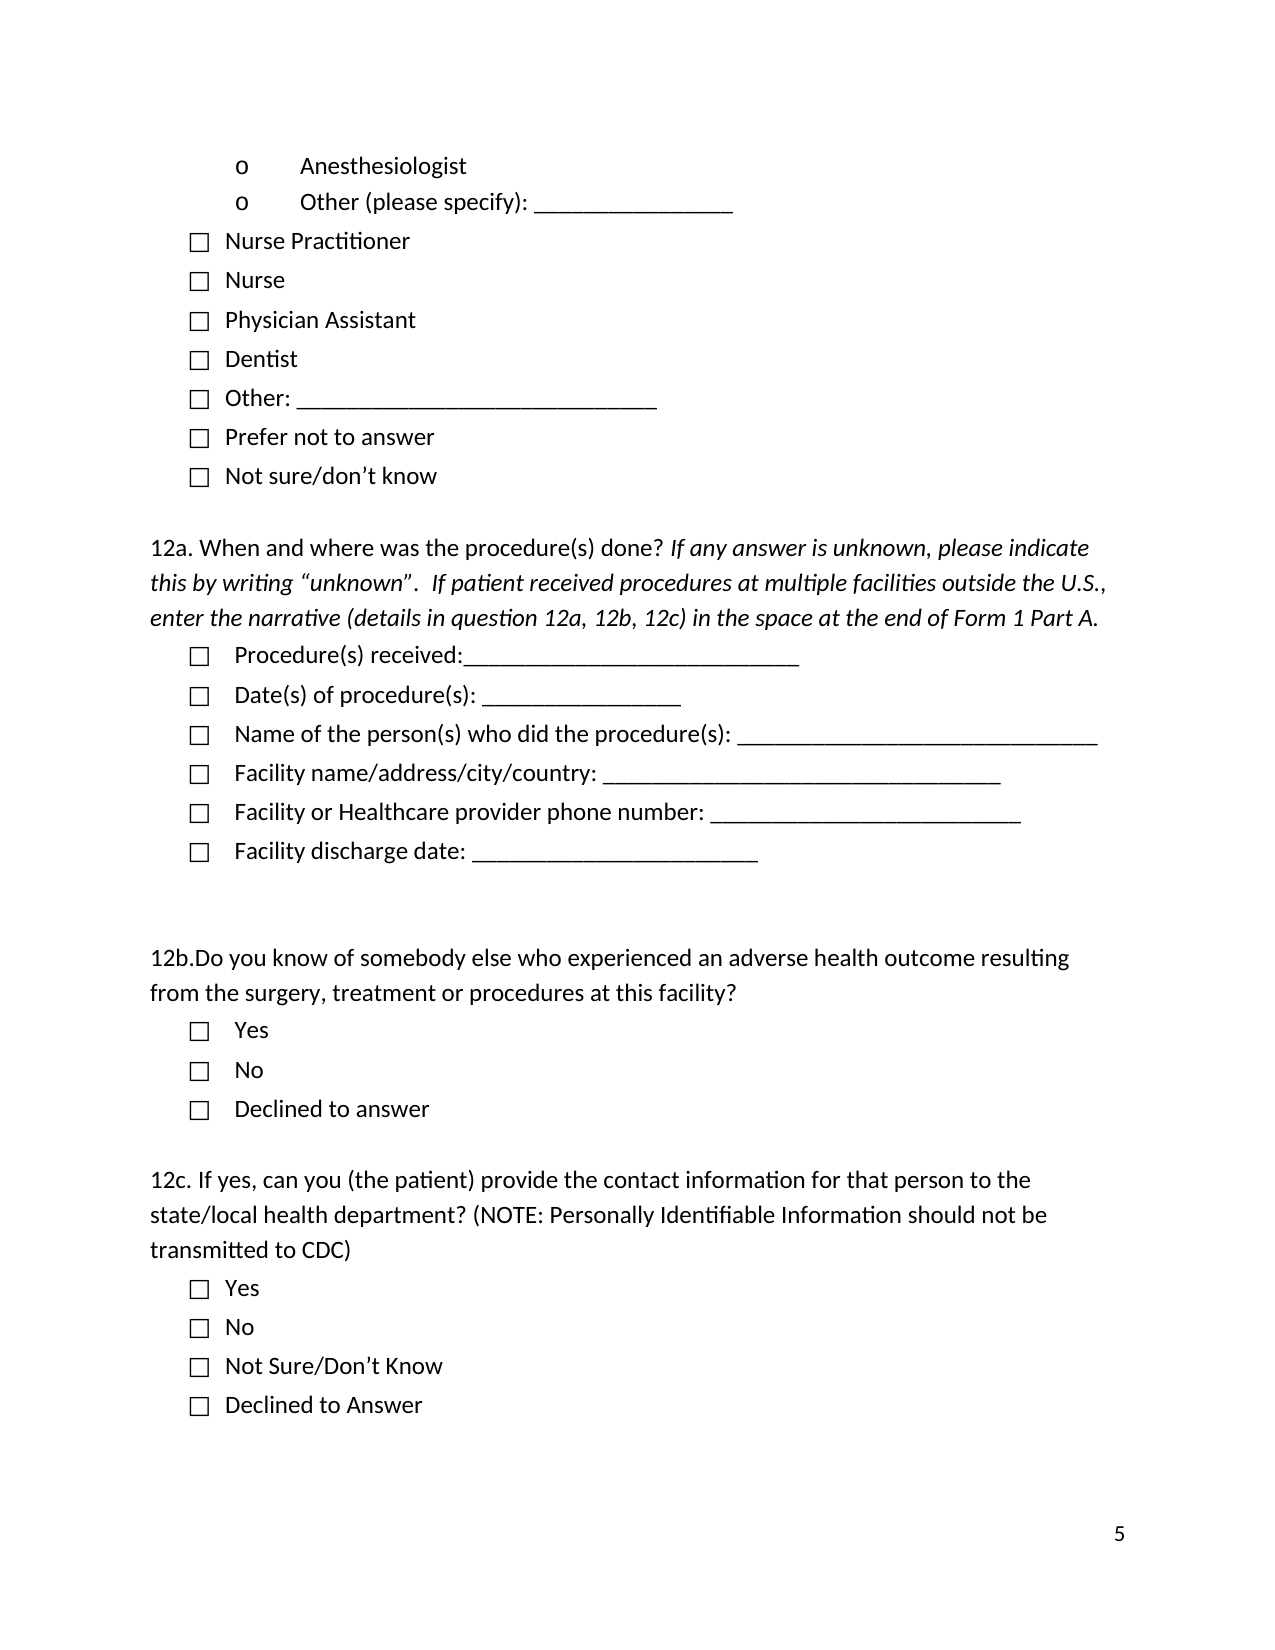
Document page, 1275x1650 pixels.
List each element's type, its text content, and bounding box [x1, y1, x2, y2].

list Facility or Healthcare provider phone number: _________________________ [187, 794, 1125, 828]
list Other (please specify): ________________ [225, 186, 1125, 218]
list Facility discharge date: _______________________ [187, 833, 1125, 867]
list Not Sure/Don’t Know [187, 1348, 1125, 1382]
list Date(s) of procedure(s): ________________ [187, 676, 1125, 710]
list Declined to answer [187, 1090, 1125, 1124]
text 12a. When and where was the procedure(s) done? If any answer is unknown, please indicate this by writing “unknown”. If patient received procedures at multiple facilities outside the U.S., enter the narrative (details in question 12a, 12b, 12c) in the space at the end of Form 1 Part A. [150, 532, 1125, 633]
list Dentist [187, 340, 1125, 374]
list Declined to Answer [187, 1387, 1125, 1421]
list No [187, 1051, 1125, 1085]
list Nurse [187, 262, 1125, 296]
list Physician Assistant [187, 301, 1125, 335]
list Yes [187, 1012, 1125, 1046]
list Not sure/don’t know [187, 458, 1125, 492]
list Procedure(s) received:___________________________ [187, 637, 1125, 671]
list Yes [187, 1269, 1125, 1304]
list Anesthesiologist [225, 150, 1125, 182]
list Other: _____________________________ [187, 379, 1125, 414]
list Prefer not to answer [187, 419, 1125, 453]
list Facility name/address/city/country: ________________________________ [187, 754, 1125, 789]
text 12c. If yes, can you (the patient) provide the contact information for that person to the state/local health department? (NOTE: Personally Identifiable Information should not be transmitted to CDC) [150, 1164, 1125, 1265]
list No [187, 1309, 1125, 1343]
text 12b.Do you know of somebody else who experienced an adverse health outcome resulting from the surgery, treatment or procedures at this facility? [150, 942, 1125, 1008]
list Name of the person(s) who did the procedure(s): _____________________________ [187, 715, 1125, 749]
list Nurse Practitioner [187, 223, 1125, 257]
